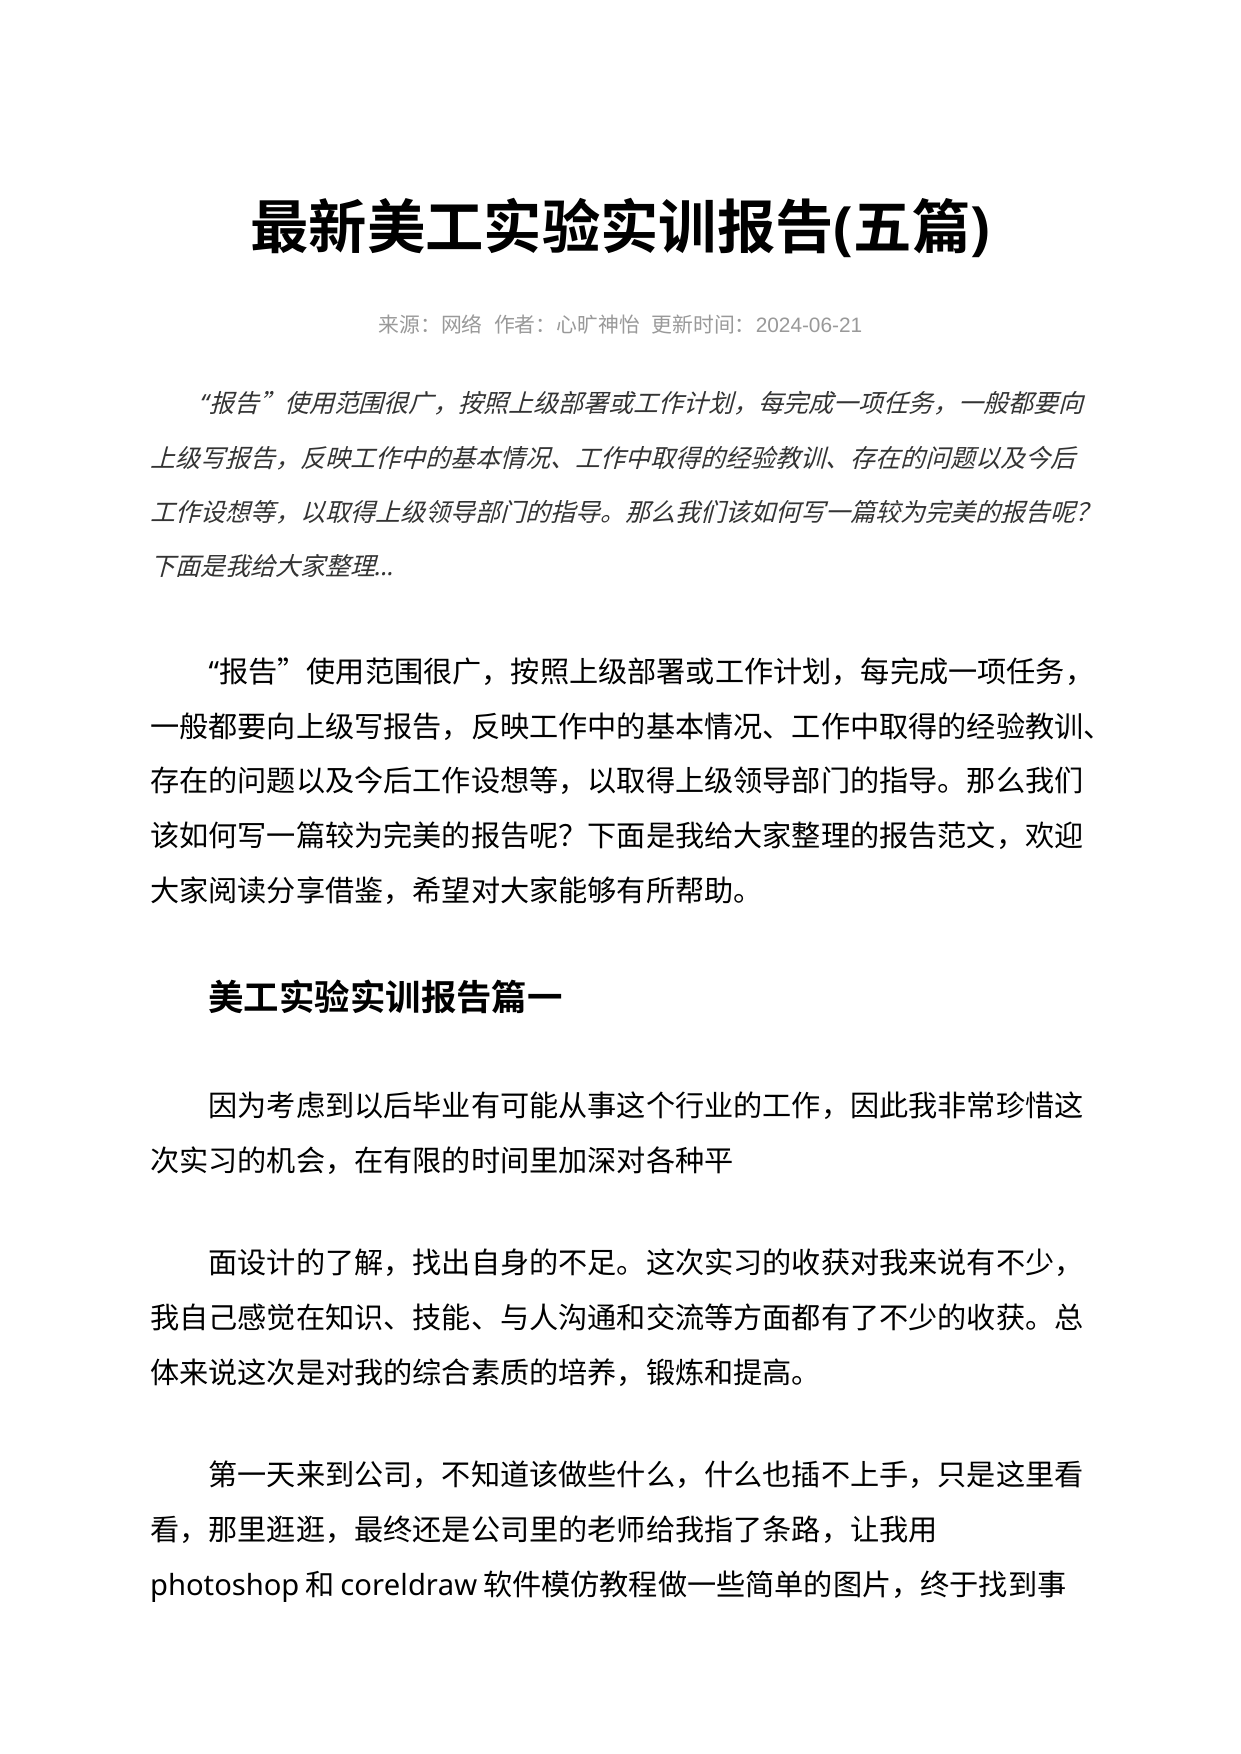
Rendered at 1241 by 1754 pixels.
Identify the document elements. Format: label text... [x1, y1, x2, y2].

text 来源：网络 作者：心旷神怡 更新时间：2024-06-21 [150, 313, 1090, 337]
text “报告”使用范围很广，按照上级部署或工作计划，每完成一项任务，一般都要向上级写报告，反映工作中的基本情况、工作中取得的经验教训、存在的问题以及今后工作设想等，以取得上级领导部门的指导。那么我们该如何写一篇较为完美的报告呢？下面是我给大家整理... [150, 384, 1090, 583]
text 面设计的了解，找出自身的不足。这次实习的收获对我来说有不少，我自己感觉在知识、技能、与人沟通和交流等方面都有了不少的收获。总体来说这次是对我的综合素质的培养，锻炼和提高。 [150, 1240, 1090, 1392]
text 因为考虑到以后毕业有可能从事这个行业的工作，因此我非常珍惜这次实习的机会，在有限的时间里加深对各种平 [150, 1083, 1090, 1180]
text 美工实验实训报告篇一 [150, 969, 1090, 1021]
text “报告”使用范围很广，按照上级部署或工作计划，每完成一项任务，一般都要向上级写报告，反映工作中的基本情况、工作中取得的经验教训、存在的问题以及今后工作设想等，以取得上级领导部门的指导。那么我们该如何写一篇较为完美的报告呢？下面是我给大家整理的报告范文，欢迎大家阅读分享借鉴，希望对大家能够有所帮助。 [150, 648, 1090, 910]
subtitle 最新美工实验实训报告(五篇) [150, 181, 1090, 266]
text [150, 1451, 1090, 1603]
